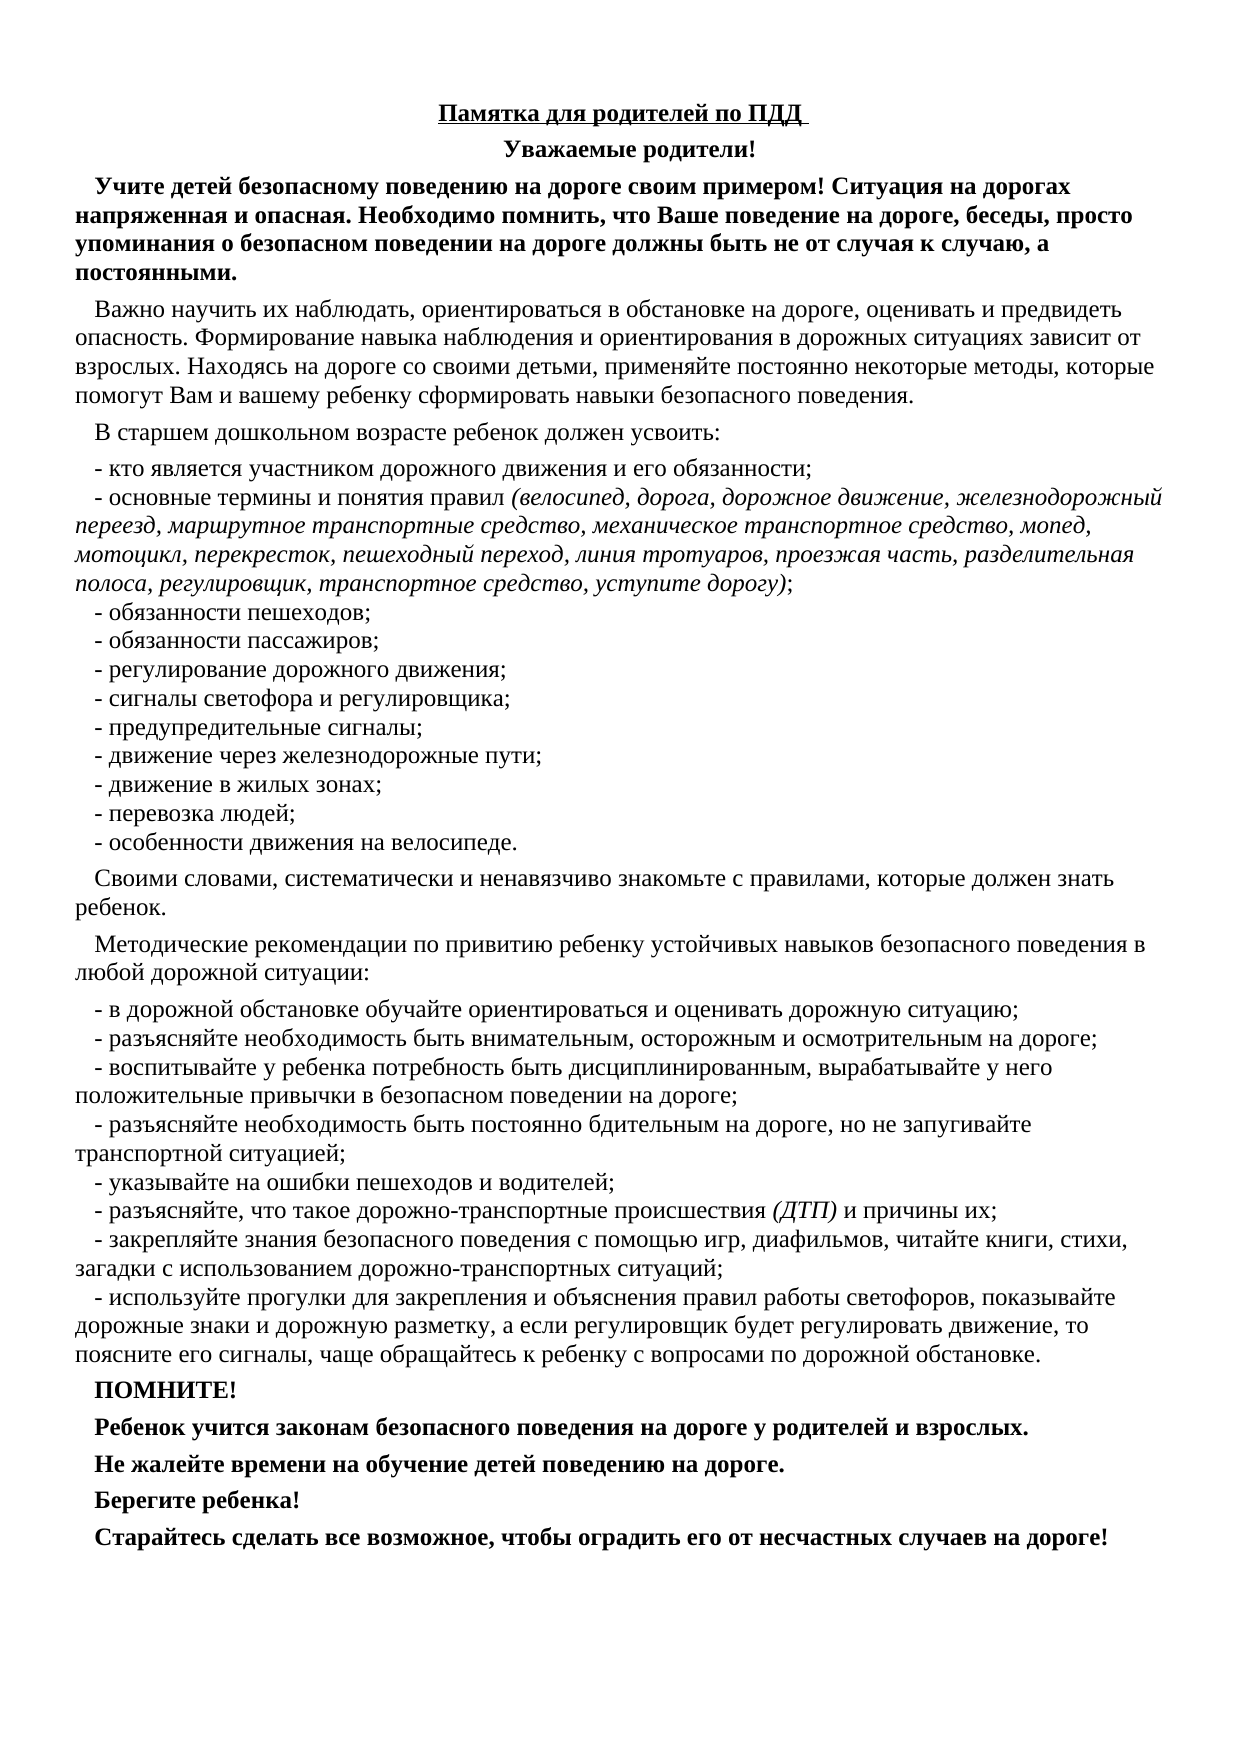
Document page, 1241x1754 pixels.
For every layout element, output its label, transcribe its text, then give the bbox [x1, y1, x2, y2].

text Памятка для родителей по ПДД [91, 83, 1149, 127]
text - разъясняйте необходимость быть внимательным, осторожным и осмотрительным на дороге; [75, 1023, 1165, 1052]
text - кто является участником дорожного движения и его обязанности; [75, 453, 1165, 482]
text Старайтесь сделать все возможное, чтобы оградить его от несчастных случаев на дороге! [75, 1522, 1165, 1551]
text ПОМНИТЕ! [75, 1376, 1165, 1404]
text - закрепляйте знания безопасного поведения с помощью игр, диафильмов, читайте книги, стихи, загадки с использованием дорожно-транспортных ситуаций; [75, 1224, 1165, 1282]
text Своими словами, систематически и ненавязчиво знакомьте с правилами, которые должен знать ребенок. [75, 863, 1165, 921]
text - обязанности пешеходов; [75, 597, 1165, 626]
text - указывайте на ошибки пешеходов и водителей; [75, 1167, 1165, 1195]
text - регулирование дорожного движения; [75, 654, 1165, 683]
text - разъясняйте необходимость быть постоянно бдительным на дороге, но не запугивайте транспортной ситуацией; [75, 1109, 1165, 1167]
text - воспитывайте у ребенка потребность быть дисциплинированным, вырабатывайте у него положительные привычки в безопасном поведении на дороге; [75, 1052, 1165, 1109]
text - сигналы светофора и регулировщика; [75, 683, 1165, 712]
text - обязанности пассажиров; [75, 626, 1165, 654]
text Учите детей безопасному поведению на дороге своим примером! Ситуация на дорогах напряженная и опасная. Необходимо помнить, что Ваше поведение на дороге, беседы, просто упоминания о безопасном поведении на дороге должны быть не от случая к случаю, а постоянными. [75, 171, 1165, 286]
text - разъясняйте, что такое дорожно-транспортные происшествия (ДТП) и причины их; [75, 1195, 1165, 1224]
text - в дорожной обстановке обучайте ориентироваться и оценивать дорожную ситуацию; [75, 994, 1165, 1023]
text Методические рекомендации по привитию ребенку устойчивых навыков безопасного поведения в любой дорожной ситуации: [75, 929, 1165, 986]
text - используйте прогулки для закрепления и объяснения правил работы светофоров, показывайте дорожные знаки и дорожную разметку, а если регулировщик будет регулировать движение, то поясните его сигналы, чаще обращайтесь к ребенку с вопросами по дорожной обстановке. [75, 1282, 1165, 1368]
text Берегите ребенка! [75, 1485, 1165, 1514]
text - движение в жилых зонах; [75, 769, 1165, 798]
text В старшем дошкольном возрасте ребенок должен усвоить: [75, 417, 1165, 445]
text - основные термины и понятия правил (велосипед, дорога, дорожное движение, железнодорожный переезд, маршрутное транспортные средство, механическое транспортное средство, мопед, мотоцикл, перекресток, пешеходный переход, линия тротуаров, проезжая часть, разделительная полоса, регулировщик, транспортное средство, уступите дорогу); [75, 482, 1165, 597]
text - особенности движения на велосипеде. [75, 827, 1165, 856]
text Ребенок учится законам безопасного поведения на дороге у родителей и взрослых. [75, 1412, 1165, 1441]
text - предупредительные сигналы; [75, 712, 1165, 741]
text - перевозка людей; [75, 798, 1165, 827]
text - движение через железнодорожные пути; [75, 741, 1165, 769]
text Важно научить их наблюдать, ориентироваться в обстановке на дороге, оценивать и предвидеть опасность. Формирование навыка наблюдения и ориентирования в дорожных ситуациях зависит от взрослых. Находясь на дороге со своими детьми, применяйте постоянно некоторые методы, которые помогут Вам и вашему ребенку сформировать навыки безопасного поведения. [75, 294, 1165, 409]
text Уважаемые родители! [75, 134, 1165, 163]
text Не жалейте времени на обучение детей поведению на дороге. [75, 1449, 1165, 1477]
